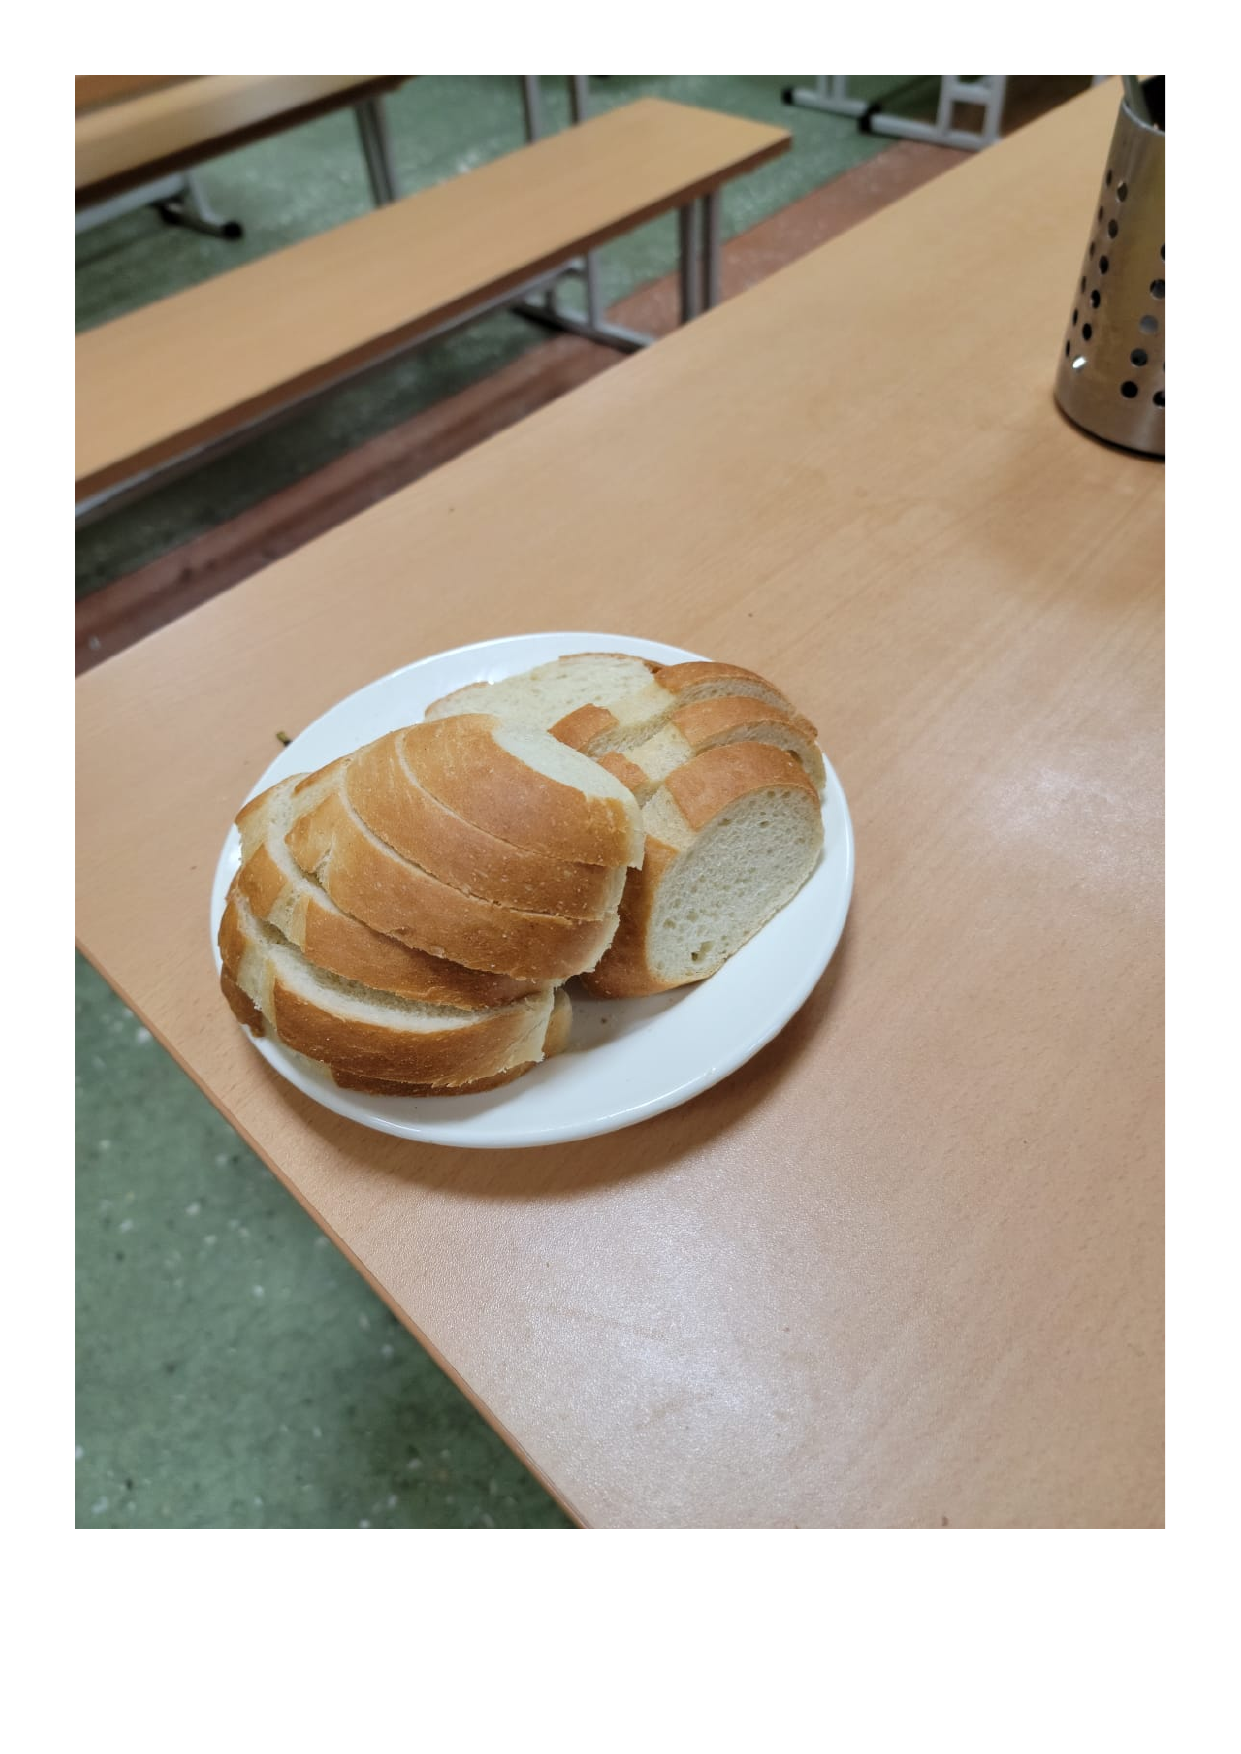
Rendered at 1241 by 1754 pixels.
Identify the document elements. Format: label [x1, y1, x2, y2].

picture [75, 75, 1166, 1529]
